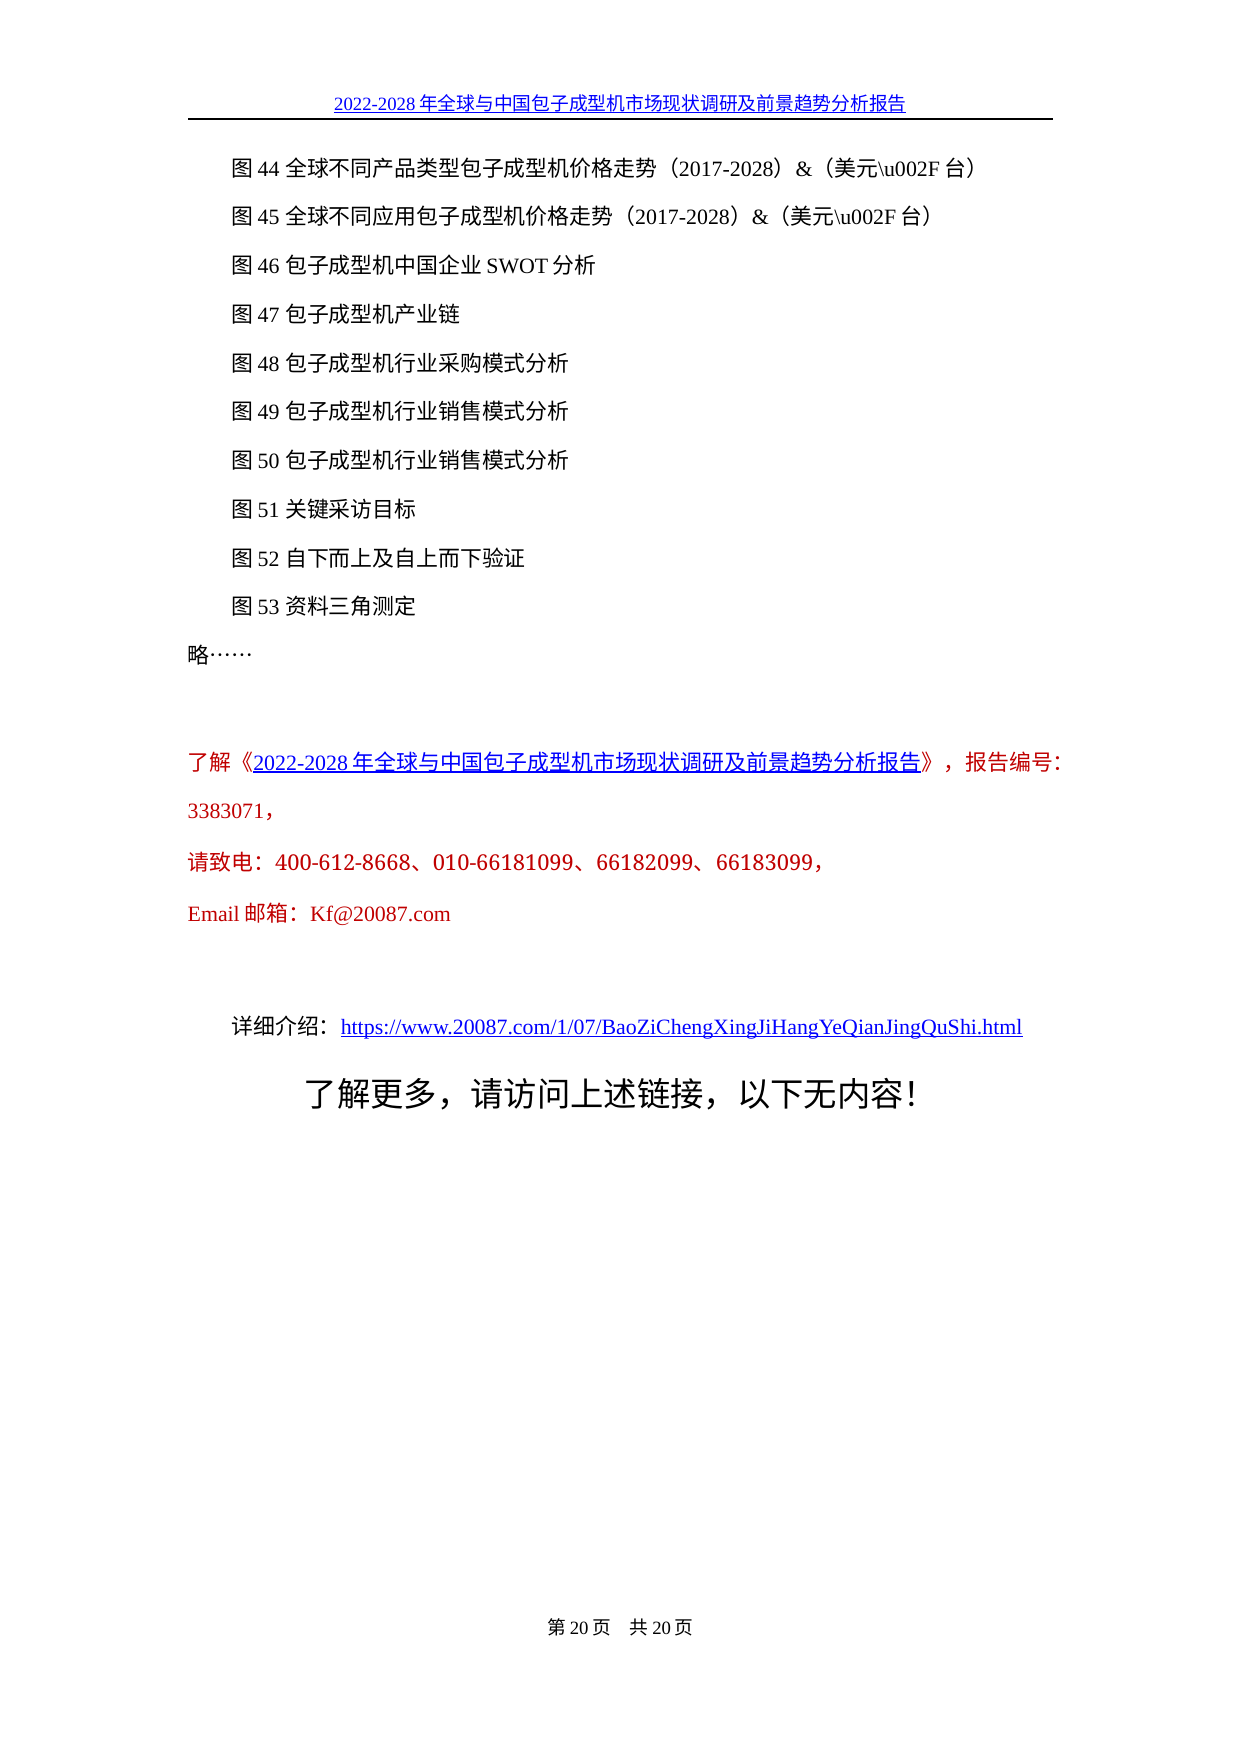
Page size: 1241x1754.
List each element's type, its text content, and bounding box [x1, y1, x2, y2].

text 详细介绍：https://www.20087.com/1/07/BaoZiChengXingJiHangYeQianJingQuShi.html [187, 1009, 1053, 1041]
title 了解更多，请访问上述链接，以下无内容！ [187, 1059, 1053, 1124]
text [187, 150, 1053, 670]
text 请致电：400-612-8668、010-66181099、66182099、66183099， [187, 844, 1053, 877]
text Email邮箱：Kf@20087.com [187, 896, 1053, 928]
text 了解《2022-2028年全球与中国包子成型机市场现状调研及前景趋势分析报告》，报告编号：3383071， [187, 744, 1053, 825]
